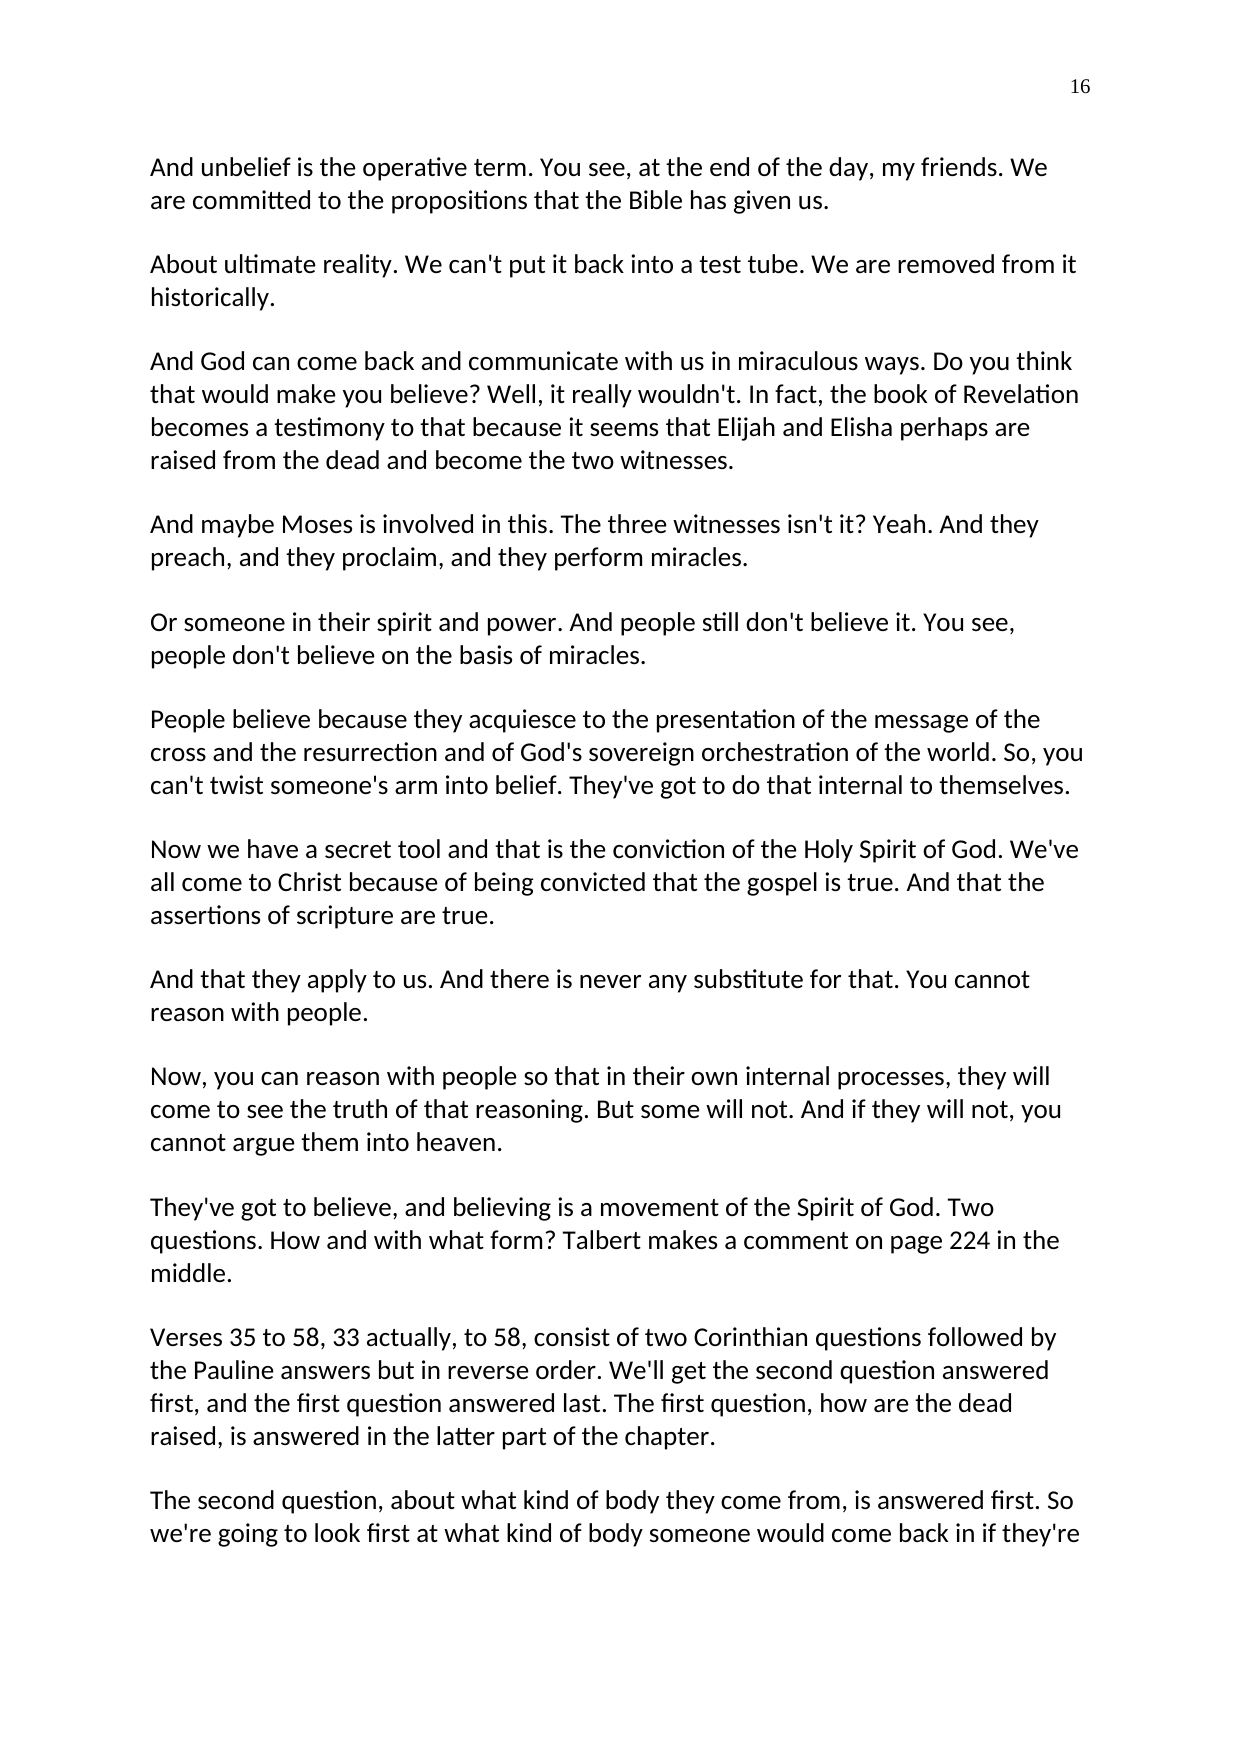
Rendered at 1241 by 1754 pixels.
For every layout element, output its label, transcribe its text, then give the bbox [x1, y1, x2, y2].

text They've got to believe, and believing is a movement of the Spirit of God. Two questions. How and with what form? Talbert makes a comment on page 224 in the middle. [150, 1190, 1090, 1289]
text Verses 35 to 58, 33 actually, to 58, consist of two Corinthian questions followed by the Pauline answers but in reverse order. We'll get the second question answered first, and the first question answered last. The first question, how are the dead raised, is answered in the latter part of the chapter. [150, 1320, 1090, 1452]
text Now we have a secret tool and that is the conviction of the Holy Spirit of God. We've all come to Christ because of being convicted that the gospel is true. And that the assertions of scripture are true. [150, 832, 1090, 931]
text And unbelief is the operative term. You see, at the end of the day, my friends. We are committed to the propositions that the Bible has given us. [150, 150, 1090, 216]
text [150, 1483, 1090, 1549]
text And God can come back and communicate with us in miraculous ways. Do you think that would make you believe? Well, it really wouldn't. In fact, the book of Revelation becomes a testimony to that because it seems that Elijah and Elisha perhaps are raised from the dead and become the two witnesses. [150, 344, 1090, 476]
text People believe because they acquiesce to the presentation of the message of the cross and the resurrection and of God's sovereign orchestration of the world. So, you can't twist someone's arm into belief. They've got to do that internal to themselves. [150, 702, 1090, 801]
text And that they apply to us. And there is never any substitute for that. You cannot reason with people. [150, 962, 1090, 1028]
text Now, you can reason with people so that in their own internal processes, they will come to see the truth of that reasoning. But some will not. And if they will not, you cannot argue them into heaven. [150, 1059, 1090, 1159]
text And maybe Moses is involved in this. The three witnesses isn't it? Yeah. And they preach, and they proclaim, and they perform miracles. [150, 508, 1090, 574]
text Or someone in their spirit and power. And people still don't believe it. You see, people don't believe on the basis of miracles. [150, 605, 1090, 671]
text About ultimate reality. We can't put it back into a test tube. We are removed from it historically. [150, 247, 1090, 313]
